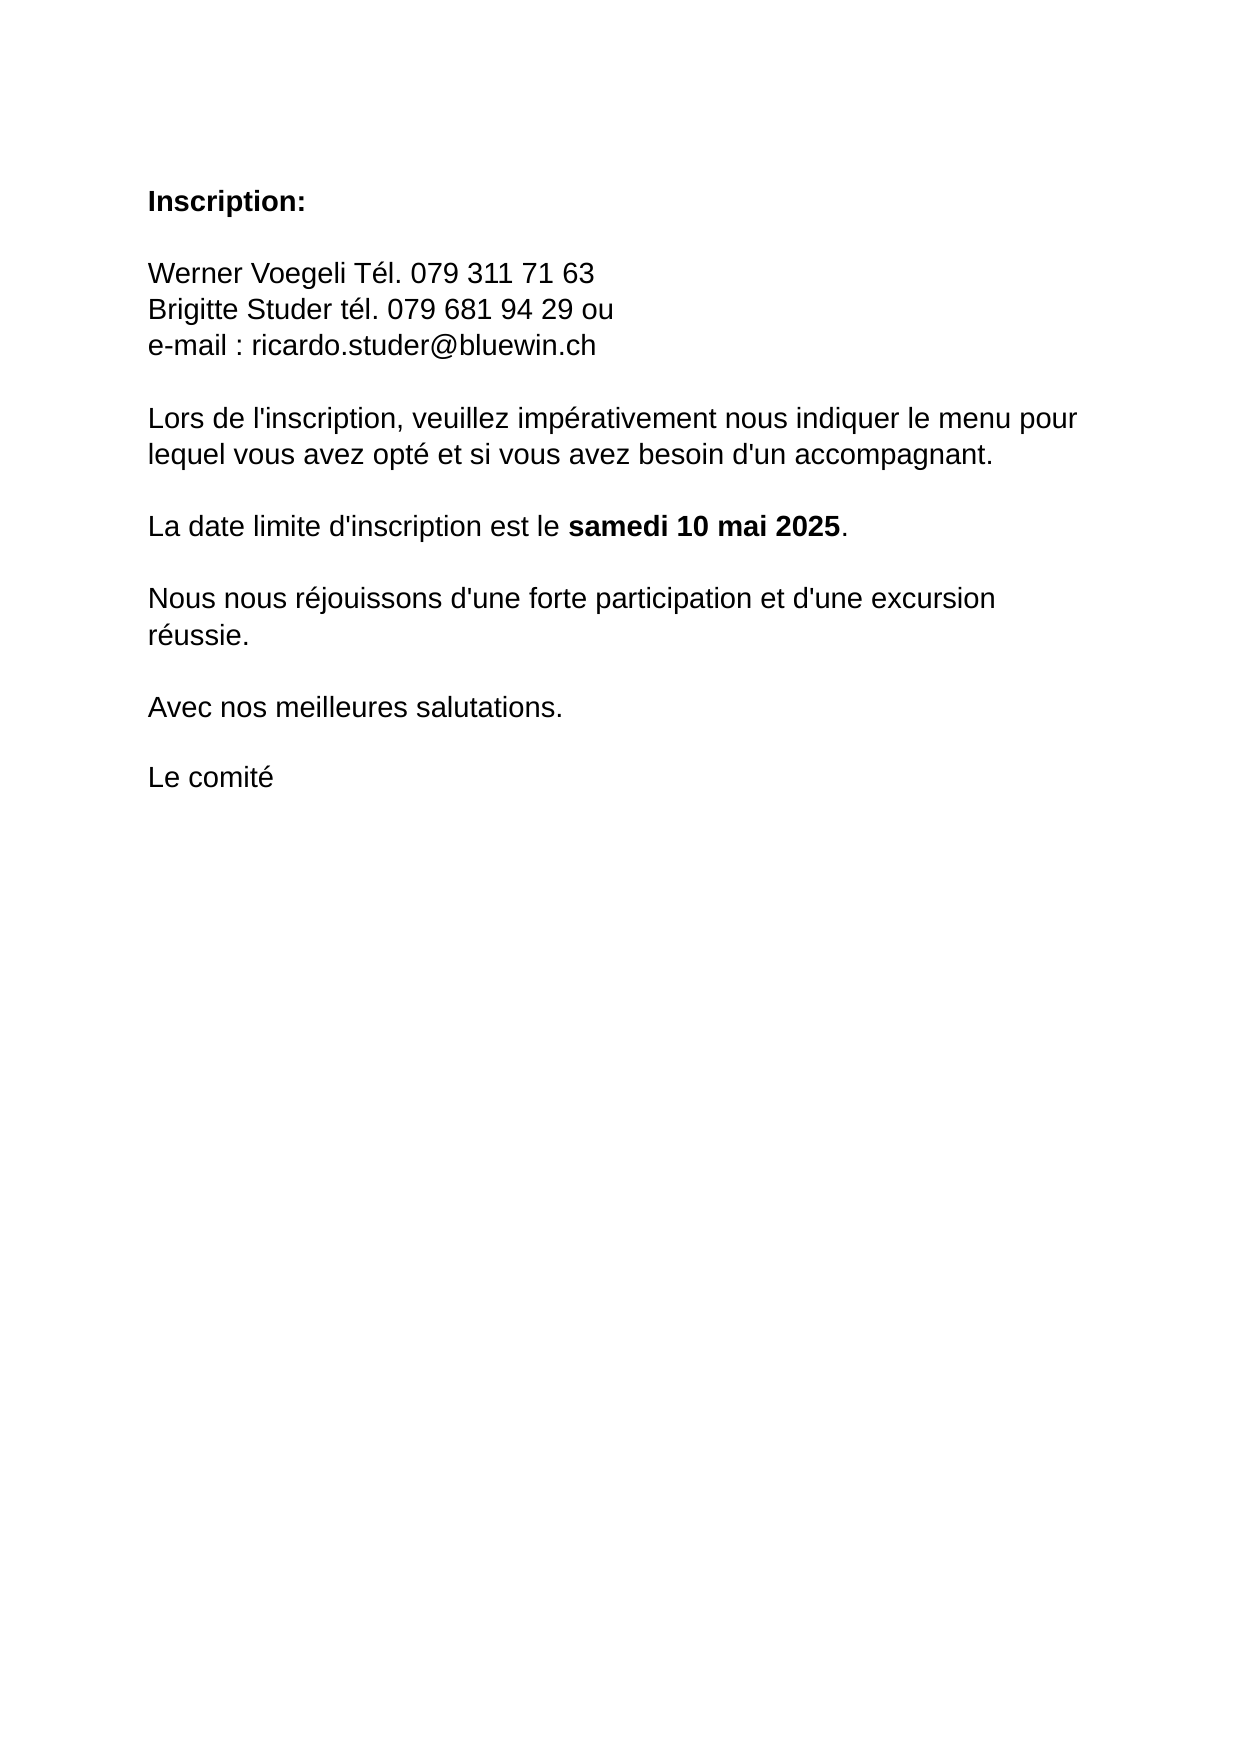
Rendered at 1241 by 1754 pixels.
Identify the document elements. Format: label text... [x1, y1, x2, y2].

text Werner Voegeli Tél. 079 311 71 63 [148, 256, 1093, 289]
text e-mail : ricardo.studer@bluewin.ch [148, 328, 1093, 362]
text Lors de l'inscription, veuillez impérativement nous indiquer le menu pour lequel vous avez opté et si vous avez besoin d'un accompagnant. [148, 401, 1093, 470]
text Brigitte Studer tél. 079 681 94 29 ou [148, 292, 1093, 326]
text Inscription: [148, 184, 1093, 217]
text Le comité [148, 760, 1093, 793]
text Avec nos meilleures salutations. [148, 690, 1093, 723]
text La date limite d'inscription est le samedi 10 mai 2025. [148, 509, 1093, 543]
text Nous nous réjouissons d'une forte participation et d'une excursion réussie. [148, 581, 1093, 651]
